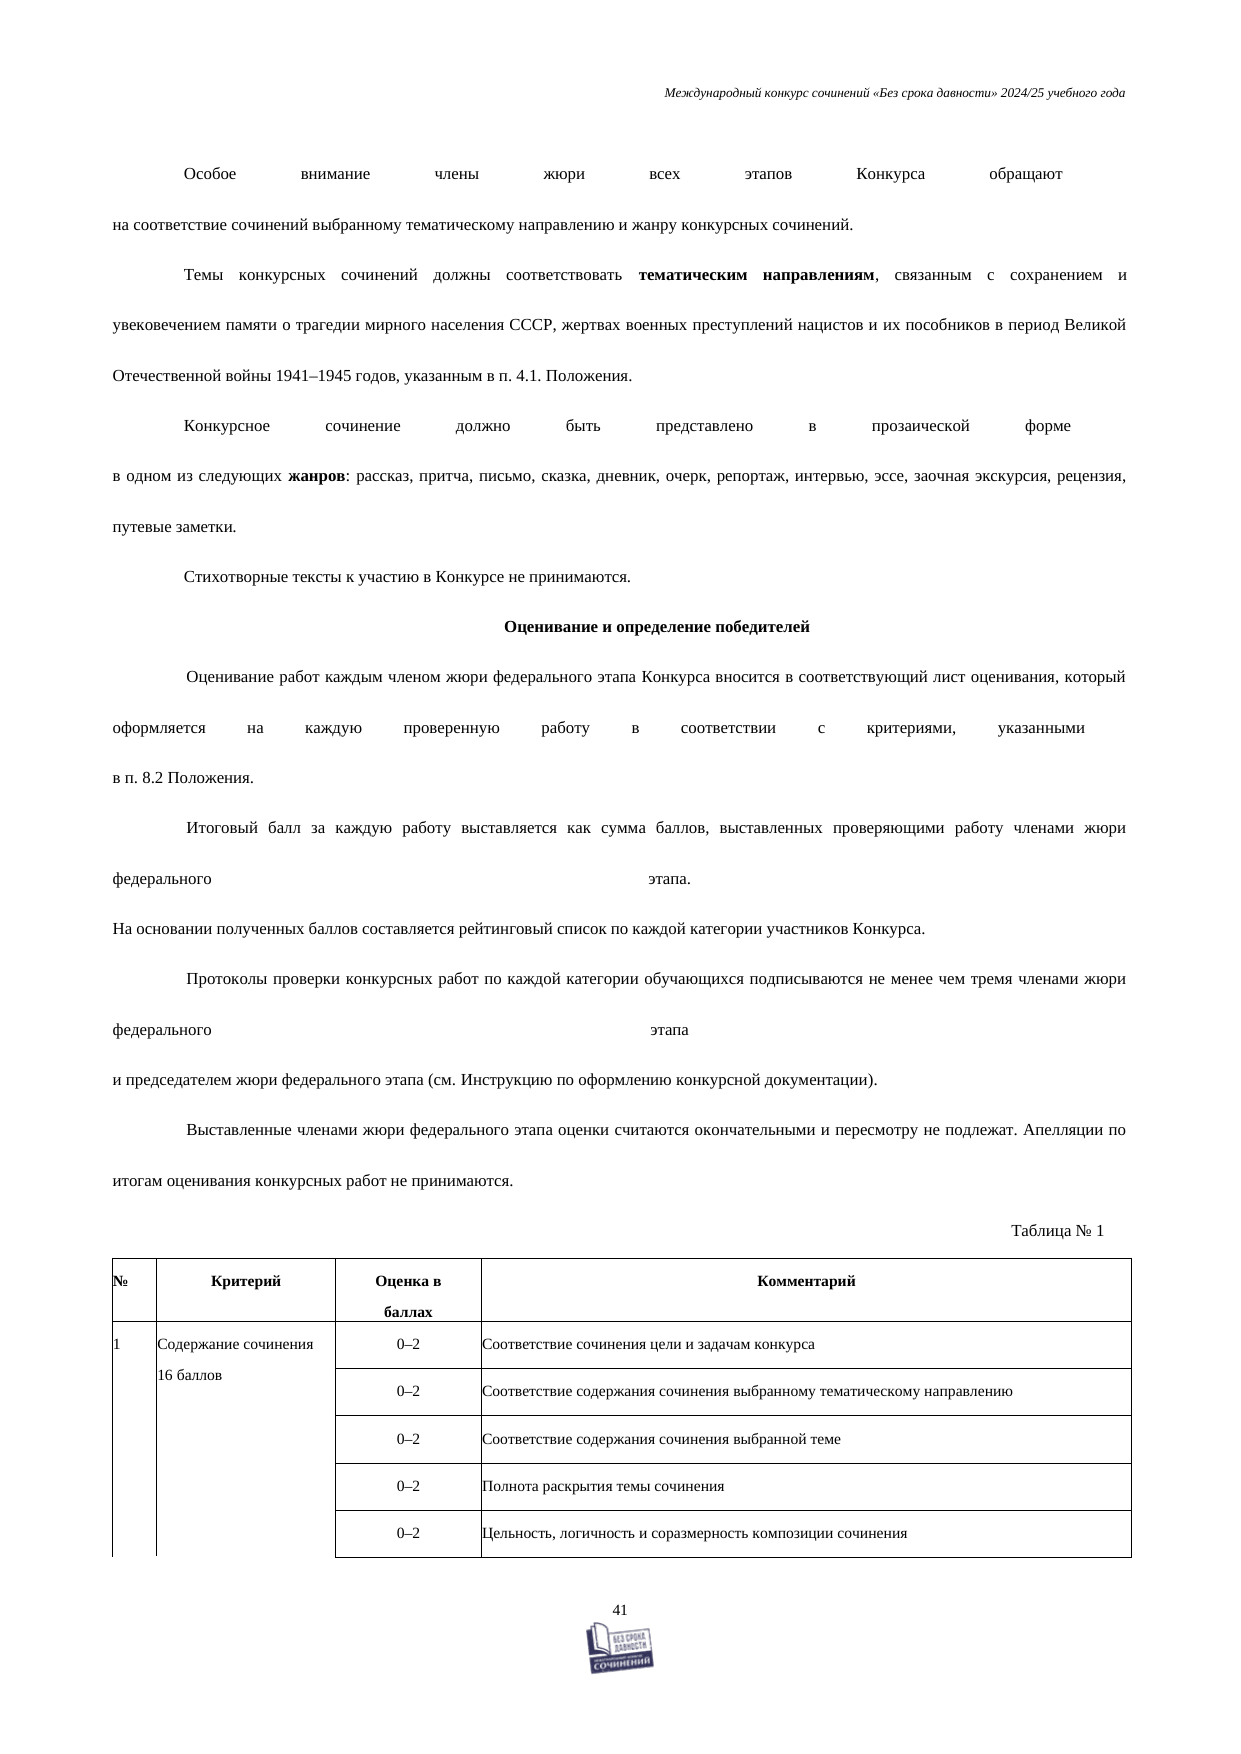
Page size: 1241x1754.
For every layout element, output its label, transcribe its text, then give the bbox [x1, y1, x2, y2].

text Конкурсное сочинение должно быть представлено в прозаической форме в одном из следующих жанров: рассказ, притча, письмо, сказка, дневник, очерк, репортаж, интервью, эссе, заочная экскурсия, рецензия, путевые заметки. [112, 402, 1128, 536]
text Оценивание работ каждым членом жюри федерального этапа Конкурса вносится в соответствующий лист оценивания, который оформляется на каждую проверенную работу в соответствии с критериями, указанными в п. 8.2 Положения. [112, 653, 1128, 787]
table_cell Соответствие содержания сочинения выбранному тематическому направлению [482, 1369, 1131, 1415]
text Особое внимание члены жюри всех этапов Конкурса обращают на соответствие сочинений выбранному тематическому направлению и жанру конкурсных сочинений. [112, 150, 1128, 234]
text Таблица № 1 [112, 1207, 1104, 1240]
table_header № [113, 1259, 156, 1321]
table_cell 1 [113, 1322, 157, 1557]
table_cell 0–2 [336, 1322, 481, 1368]
text Темы конкурсных сочинений должны соответствовать тематическим направлениям, связанным с сохранением и увековечением памяти о трагедии мирного населения СССР, жертвах военных преступлений нацистов и их пособников в период Великой Отечественной войны 1941–1945 годов, указанным в п. 4.1. Положения. [112, 251, 1128, 385]
text Стихотворные тексты к участию в Конкурсе не принимаются. [112, 552, 1128, 586]
table_cell 0–2 [336, 1511, 481, 1557]
table_cell 0–2 [336, 1416, 481, 1463]
table_cell 0–2 [336, 1464, 481, 1510]
table_cell 0–2 [336, 1369, 481, 1415]
text Оценивание и определение победителей [112, 603, 1128, 636]
table_header Критерий [157, 1259, 335, 1321]
table_header Комментарий [482, 1259, 1131, 1321]
table_cell Цельность, логичность и соразмерность композиции сочинения [482, 1511, 1131, 1557]
picture [572, 1619, 668, 1681]
text Выставленные членами жюри федерального этапа оценки считаются окончательными и пересмотру не подлежат. Апелляции по итогам оценивания конкурсных работ не принимаются. [112, 1106, 1128, 1190]
table_cell Соответствие содержания сочинения выбранной теме [482, 1416, 1131, 1463]
table_header Оценка в баллах [336, 1259, 481, 1321]
table_cell Соответствие сочинения цели и задачам конкурса [482, 1322, 1131, 1368]
table_cell Содержание сочинения 16 баллов [157, 1322, 335, 1557]
text Итоговый балл за каждую работу выставляется как сумма баллов, выставленных проверяющими работу членами жюри федерального этапа. На основании полученных баллов составляется рейтинговый список по каждой категории участников Конкурса. [112, 804, 1128, 938]
text Протоколы проверки конкурсных работ по каждой категории обучающихся подписываются не менее чем тремя членами жюри федерального этапа и председателем жюри федерального этапа (см. Инструкцию по оформлению конкурсной документации). [112, 955, 1128, 1089]
table_cell Полнота раскрытия темы сочинения [482, 1464, 1131, 1510]
